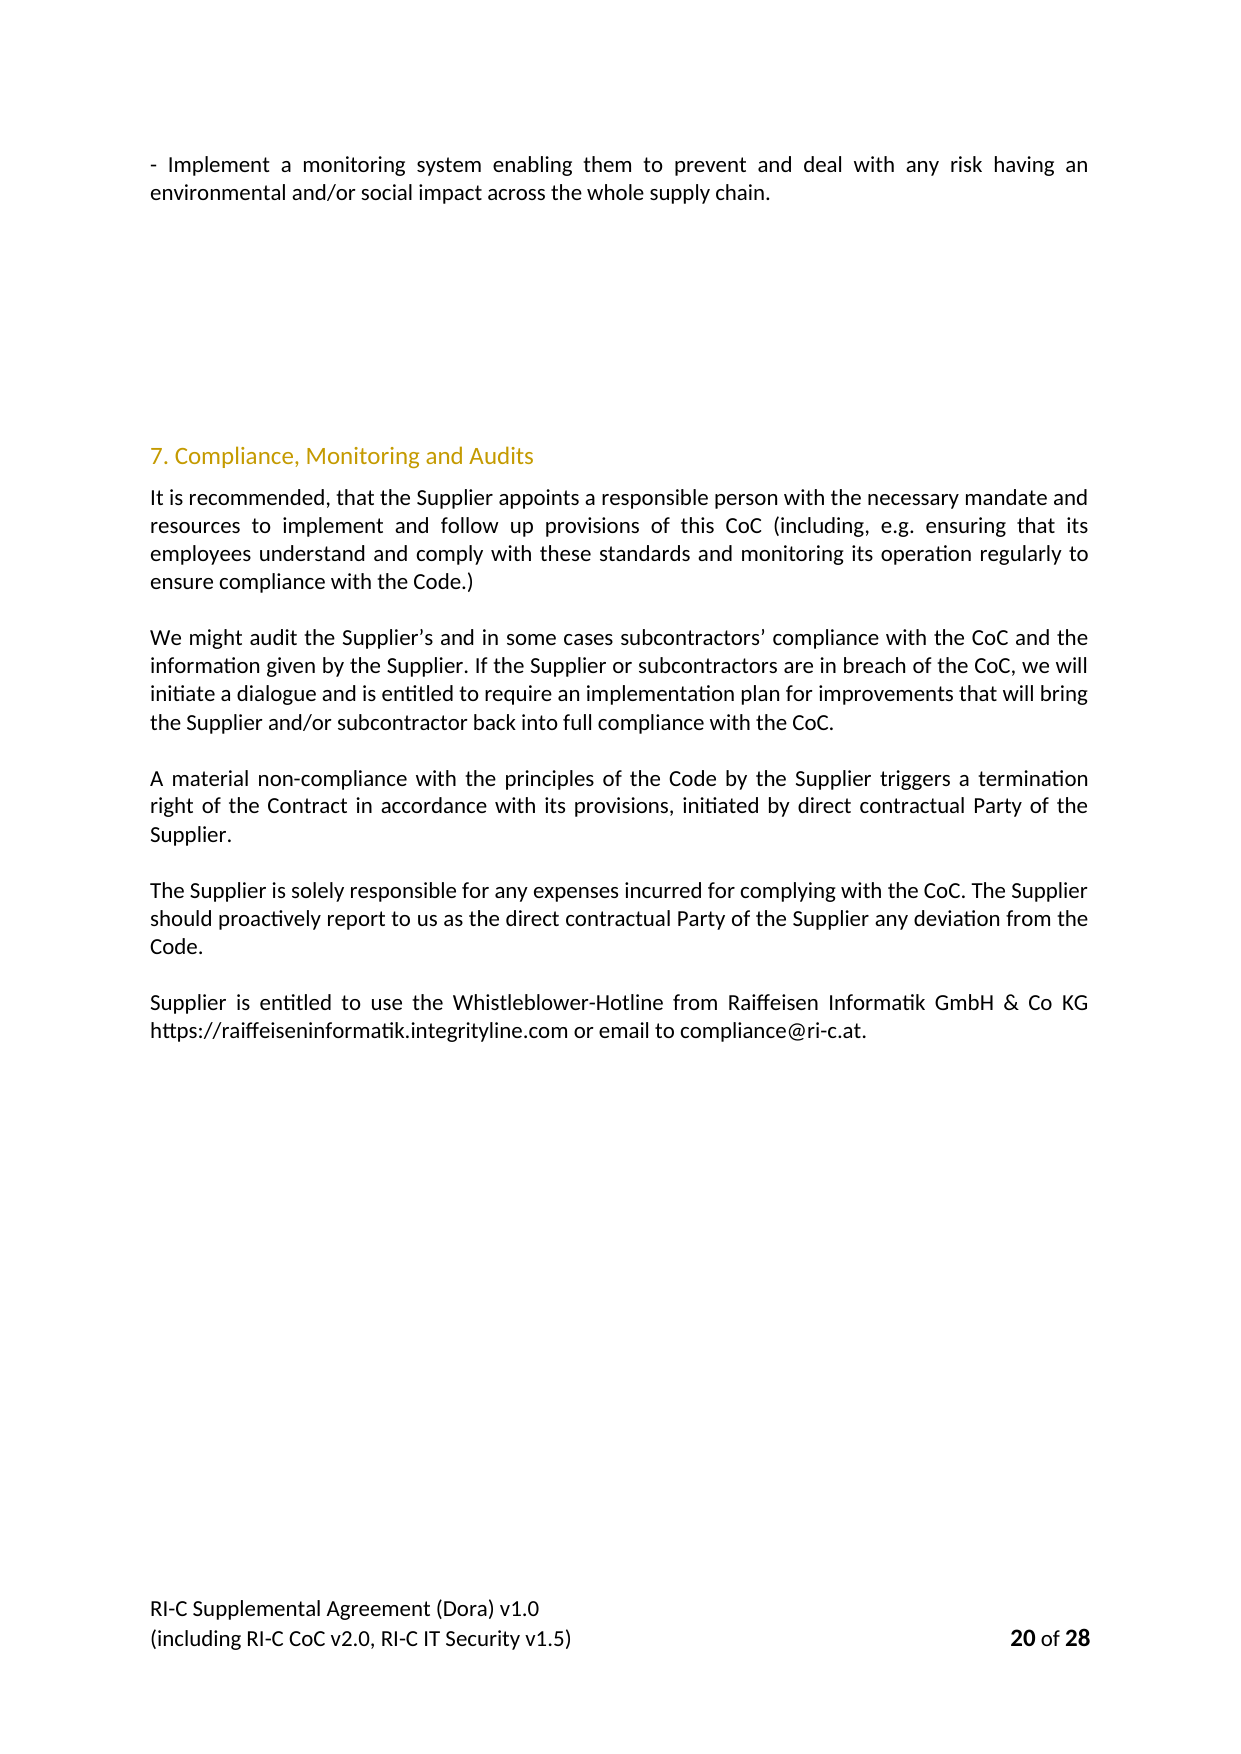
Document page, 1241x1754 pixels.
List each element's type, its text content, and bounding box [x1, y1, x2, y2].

text It is recommended, that the Supplier appoints a responsible person with the necessary mandate and resources to implement and follow up provisions of this CoC (including, e.g. ensuring that its employees understand and comply with these standards and monitoring its operation regularly to ensure compliance with the Code.) [150, 483, 1090, 596]
text - Implement a monitoring system enabling them to prevent and deal with any risk having an environmental and/or social impact across the whole supply chain. [150, 150, 1090, 206]
text Supplier is entitled to use the Whistleblower-Hotline from Raiffeisen Informatik GmbH & Co KG https://raiffeiseninformatik.integrityline.com or email to compliance@ri-c.at. [150, 988, 1090, 1044]
text 7. Compliance, Monitoring and Audits [150, 440, 1090, 471]
text The Supplier is solely responsible for any expenses incurred for complying with the CoC. The Supplier should proactively report to us as the direct contractual Party of the Supplier any deviation from the Code. [150, 876, 1090, 960]
text A material non-compliance with the principles of the Code by the Supplier triggers a termination right of the Contract in accordance with its provisions, initiated by direct contractual Party of the Supplier. [150, 764, 1090, 848]
text We might audit the Supplier’s and in some cases subcontractors’ compliance with the CoC and the information given by the Supplier. If the Supplier or subcontractors are in breach of the CoC, we will initiate a dialogue and is entitled to require an implementation plan for improvements that will bring the Supplier and/or subcontractor back into full compliance with the CoC. [150, 623, 1090, 736]
